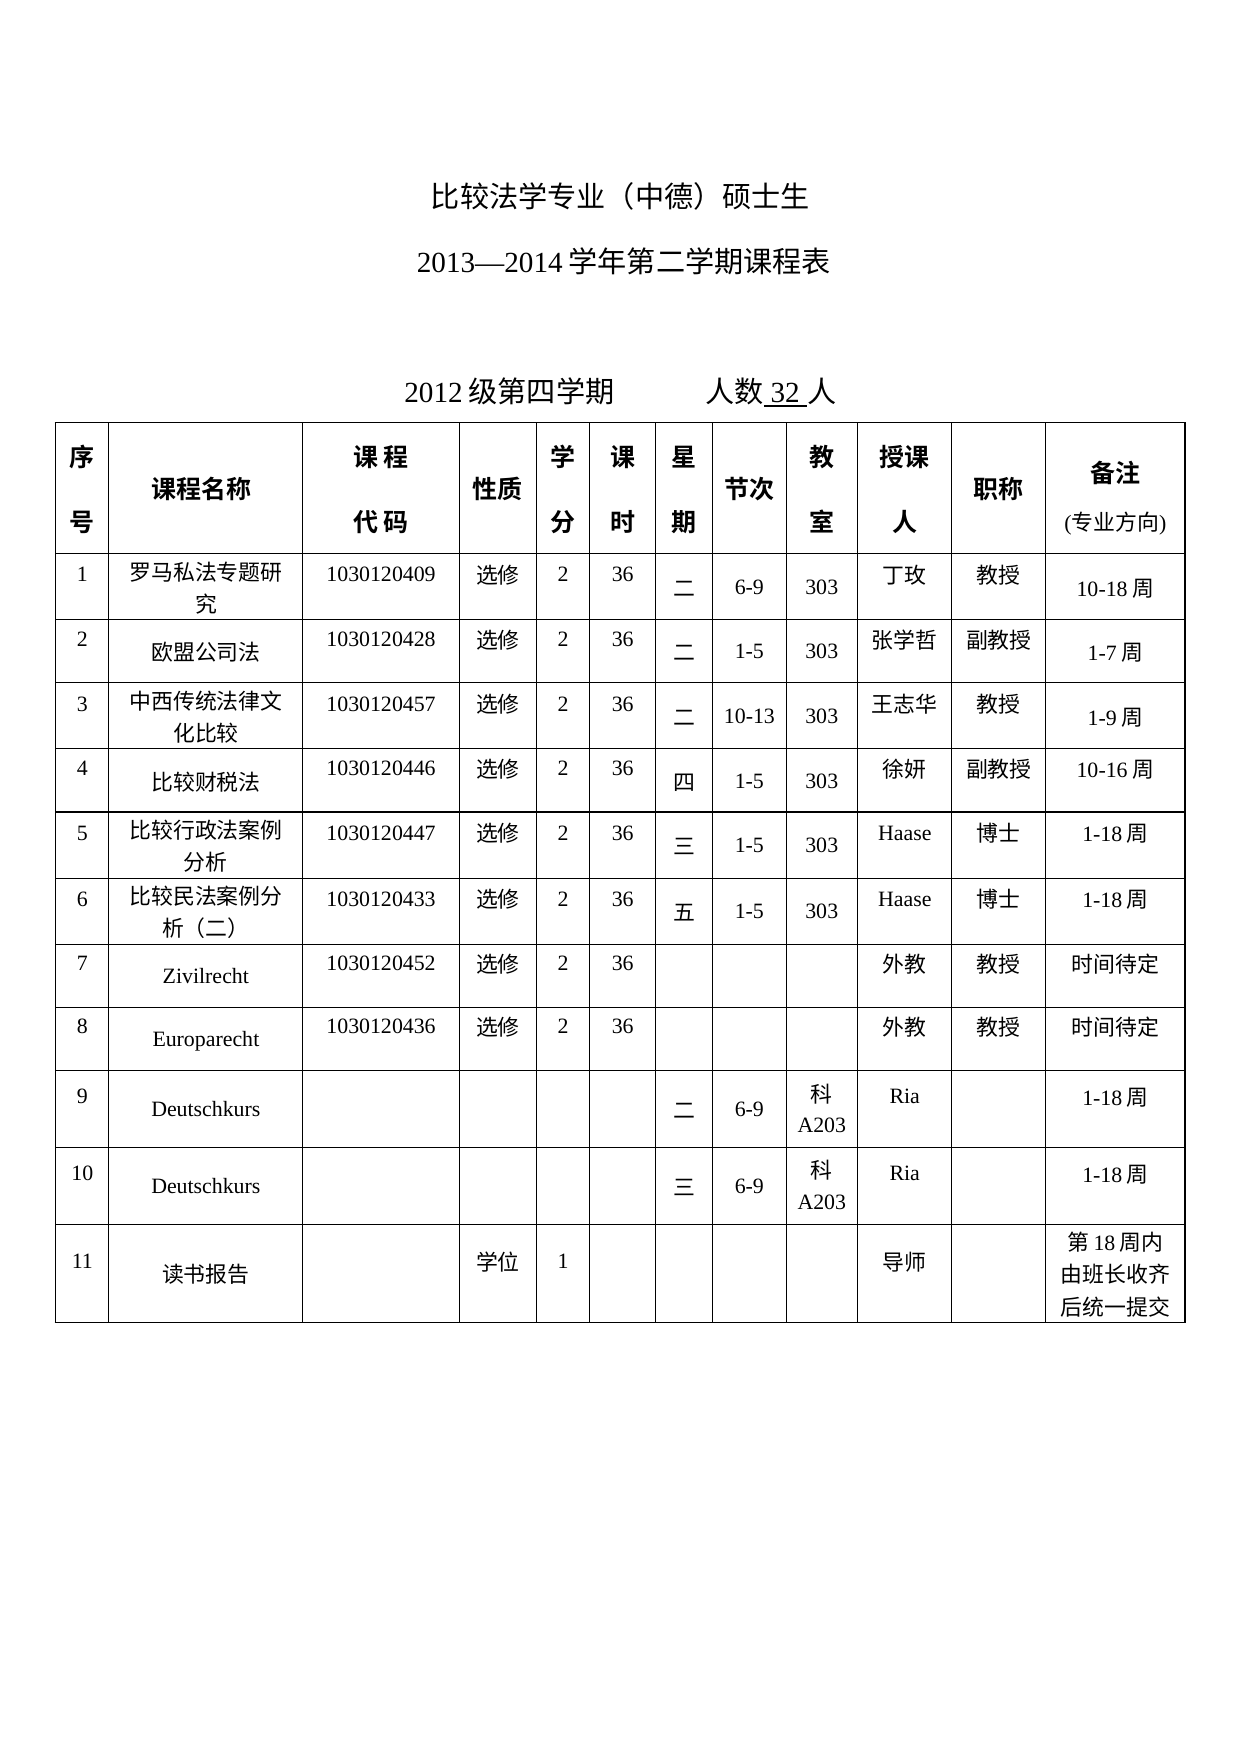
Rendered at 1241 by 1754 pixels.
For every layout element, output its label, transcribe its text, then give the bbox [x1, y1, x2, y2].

table_cell [787, 1225, 857, 1322]
table_cell [713, 1225, 786, 1322]
table_cell 1-7周 [1046, 620, 1184, 682]
table_cell 2 [537, 813, 589, 877]
table_cell Ria [858, 1148, 951, 1223]
table_cell 博士 [952, 879, 1045, 943]
table_cell 1-18周 [1046, 813, 1184, 877]
table_cell 1030120436 [303, 1008, 459, 1070]
table_cell 时间待定 [1046, 945, 1184, 1007]
table_header 节次 [713, 423, 786, 553]
table_header 学分 [537, 423, 589, 553]
table_cell Zivilrecht [109, 945, 302, 1007]
table_cell 1030120452 [303, 945, 459, 1007]
table_cell 中西传统法律文化比较 [109, 683, 302, 748]
table_cell 1-9周 [1046, 683, 1184, 748]
table_cell 博士 [952, 813, 1045, 877]
table_cell 教授 [952, 683, 1045, 748]
table_cell 2 [537, 1008, 589, 1070]
table_cell 303 [787, 554, 857, 619]
table_cell 7 [56, 945, 108, 1007]
table_cell 303 [787, 620, 857, 682]
text 2012级第四学期 人数 32 人 [187, 357, 1053, 422]
table_cell 1-5 [713, 813, 786, 877]
table_cell 三 [656, 813, 712, 877]
table_cell [460, 1148, 536, 1223]
table_cell 2 [56, 620, 108, 682]
table_cell 1030120447 [303, 813, 459, 877]
text 2013—2014学年第二学期课程表 [187, 227, 1053, 292]
table_cell [952, 1225, 1045, 1322]
table_cell 选修 [460, 683, 536, 748]
table_cell 36 [590, 945, 655, 1007]
table_cell 36 [590, 683, 655, 748]
table_cell 比较财税法 [109, 749, 302, 811]
table_cell Deutschkurs [109, 1071, 302, 1147]
table_cell Ria [858, 1071, 951, 1147]
table_cell 1-5 [713, 879, 786, 943]
table_cell 选修 [460, 749, 536, 811]
table_header 备注 (专业方向) [1046, 423, 1184, 553]
table_cell [713, 945, 786, 1007]
table_cell [303, 1148, 459, 1223]
table_cell [590, 1071, 655, 1147]
table_cell Europarecht [109, 1008, 302, 1070]
table_cell 二 [656, 683, 712, 748]
table_header 课时 [590, 423, 655, 553]
table_cell 二 [656, 620, 712, 682]
table_cell 时间待定 [1046, 1008, 1184, 1070]
table_cell 10-16周 [1046, 749, 1184, 811]
table_cell [537, 1148, 589, 1223]
table_cell 教授 [952, 945, 1045, 1007]
table_cell 6-9 [713, 1071, 786, 1147]
table_cell [787, 945, 857, 1007]
table_cell 教授 [952, 554, 1045, 619]
table_cell [656, 945, 712, 1007]
table_cell 五 [656, 879, 712, 943]
table_cell 第18周内由班长收齐后统一提交 [1046, 1225, 1184, 1322]
table_cell 欧盟公司法 [109, 620, 302, 682]
table_cell 二 [656, 554, 712, 619]
table_cell 副教授 [952, 620, 1045, 682]
text 比较法学专业（中德）硕士生 [187, 162, 1053, 227]
table_header 星期 [656, 423, 712, 553]
table_header 课程名称 [109, 423, 302, 553]
table_cell 303 [787, 879, 857, 943]
table_cell 2 [537, 879, 589, 943]
table_cell 2 [537, 749, 589, 811]
table_cell [303, 1225, 459, 1322]
table_cell 张学哲 [858, 620, 951, 682]
table_cell [537, 1071, 589, 1147]
table_cell 1030120457 [303, 683, 459, 748]
table_cell 1030120409 [303, 554, 459, 619]
table_cell 11 [56, 1225, 108, 1322]
table_cell 1-18周 [1046, 1148, 1184, 1223]
table_cell 36 [590, 554, 655, 619]
table_cell 303 [787, 813, 857, 877]
table_cell 1 [56, 554, 108, 619]
table_cell [590, 1225, 655, 1322]
table_cell 四 [656, 749, 712, 811]
table_cell 二 [656, 1071, 712, 1147]
table_cell [713, 1008, 786, 1070]
table_cell Haase [858, 813, 951, 877]
table_header 授课人 [858, 423, 951, 553]
table_cell 1-18周 [1046, 879, 1184, 943]
table_cell 选修 [460, 620, 536, 682]
table_cell [952, 1071, 1045, 1147]
table_cell [590, 1148, 655, 1223]
table_cell 外教 [858, 1008, 951, 1070]
table_header 教室 [787, 423, 857, 553]
table_cell 教授 [952, 1008, 1045, 1070]
table_header 职称 [952, 423, 1045, 553]
table_cell 5 [56, 813, 108, 877]
table_cell 王志华 [858, 683, 951, 748]
table_cell 选修 [460, 1008, 536, 1070]
table_header 序号 [56, 423, 108, 553]
table_cell 导师 [858, 1225, 951, 1322]
table_cell 三 [656, 1148, 712, 1223]
table_cell Haase [858, 879, 951, 943]
table_cell 6 [56, 879, 108, 943]
table_cell 10 [56, 1148, 108, 1223]
table_cell 选修 [460, 879, 536, 943]
table_cell 徐妍 [858, 749, 951, 811]
table_cell [460, 1071, 536, 1147]
table_cell 36 [590, 813, 655, 877]
table_cell [656, 1008, 712, 1070]
table_cell 303 [787, 749, 857, 811]
table_cell 罗马私法专题研究 [109, 554, 302, 619]
table_cell 读书报告 [109, 1225, 302, 1322]
table_cell 科A203 [787, 1071, 857, 1147]
table_cell 外教 [858, 945, 951, 1007]
table_cell 6-9 [713, 1148, 786, 1223]
table_cell 1-5 [713, 620, 786, 682]
table_cell 科A203 [787, 1148, 857, 1223]
table_cell 36 [590, 749, 655, 811]
table_cell 比较行政法案例分析 [109, 813, 302, 877]
table_cell 比较民法案例分析（二） [109, 879, 302, 943]
table_cell 1-5 [713, 749, 786, 811]
table_cell 2 [537, 683, 589, 748]
table_cell 副教授 [952, 749, 1045, 811]
table_cell [787, 1008, 857, 1070]
table_header 课 程 代 码 [303, 423, 459, 553]
table_cell [656, 1225, 712, 1322]
table_cell 1 [537, 1225, 589, 1322]
table_cell 10-18周 [1046, 554, 1184, 619]
table_header 性质 [460, 423, 536, 553]
table_cell 36 [590, 1008, 655, 1070]
table_cell 303 [787, 683, 857, 748]
table_cell 4 [56, 749, 108, 811]
table_cell 3 [56, 683, 108, 748]
table_cell 36 [590, 879, 655, 943]
table_cell 选修 [460, 813, 536, 877]
table_cell 8 [56, 1008, 108, 1070]
table_cell 2 [537, 945, 589, 1007]
table_cell 选修 [460, 554, 536, 619]
table_cell 1-18周 [1046, 1071, 1184, 1147]
table_cell 2 [537, 554, 589, 619]
table_cell 2 [537, 620, 589, 682]
table_cell 丁玫 [858, 554, 951, 619]
table_cell 1030120428 [303, 620, 459, 682]
table_cell [952, 1148, 1045, 1223]
table_cell 1030120446 [303, 749, 459, 811]
table_cell [303, 1071, 459, 1147]
table_cell 36 [590, 620, 655, 682]
table_cell 9 [56, 1071, 108, 1147]
table_cell 1030120433 [303, 879, 459, 943]
table_cell 学位 [460, 1225, 536, 1322]
table_cell 10-13 [713, 683, 786, 748]
table_cell 6-9 [713, 554, 786, 619]
table_cell Deutschkurs [109, 1148, 302, 1223]
table_cell 选修 [460, 945, 536, 1007]
